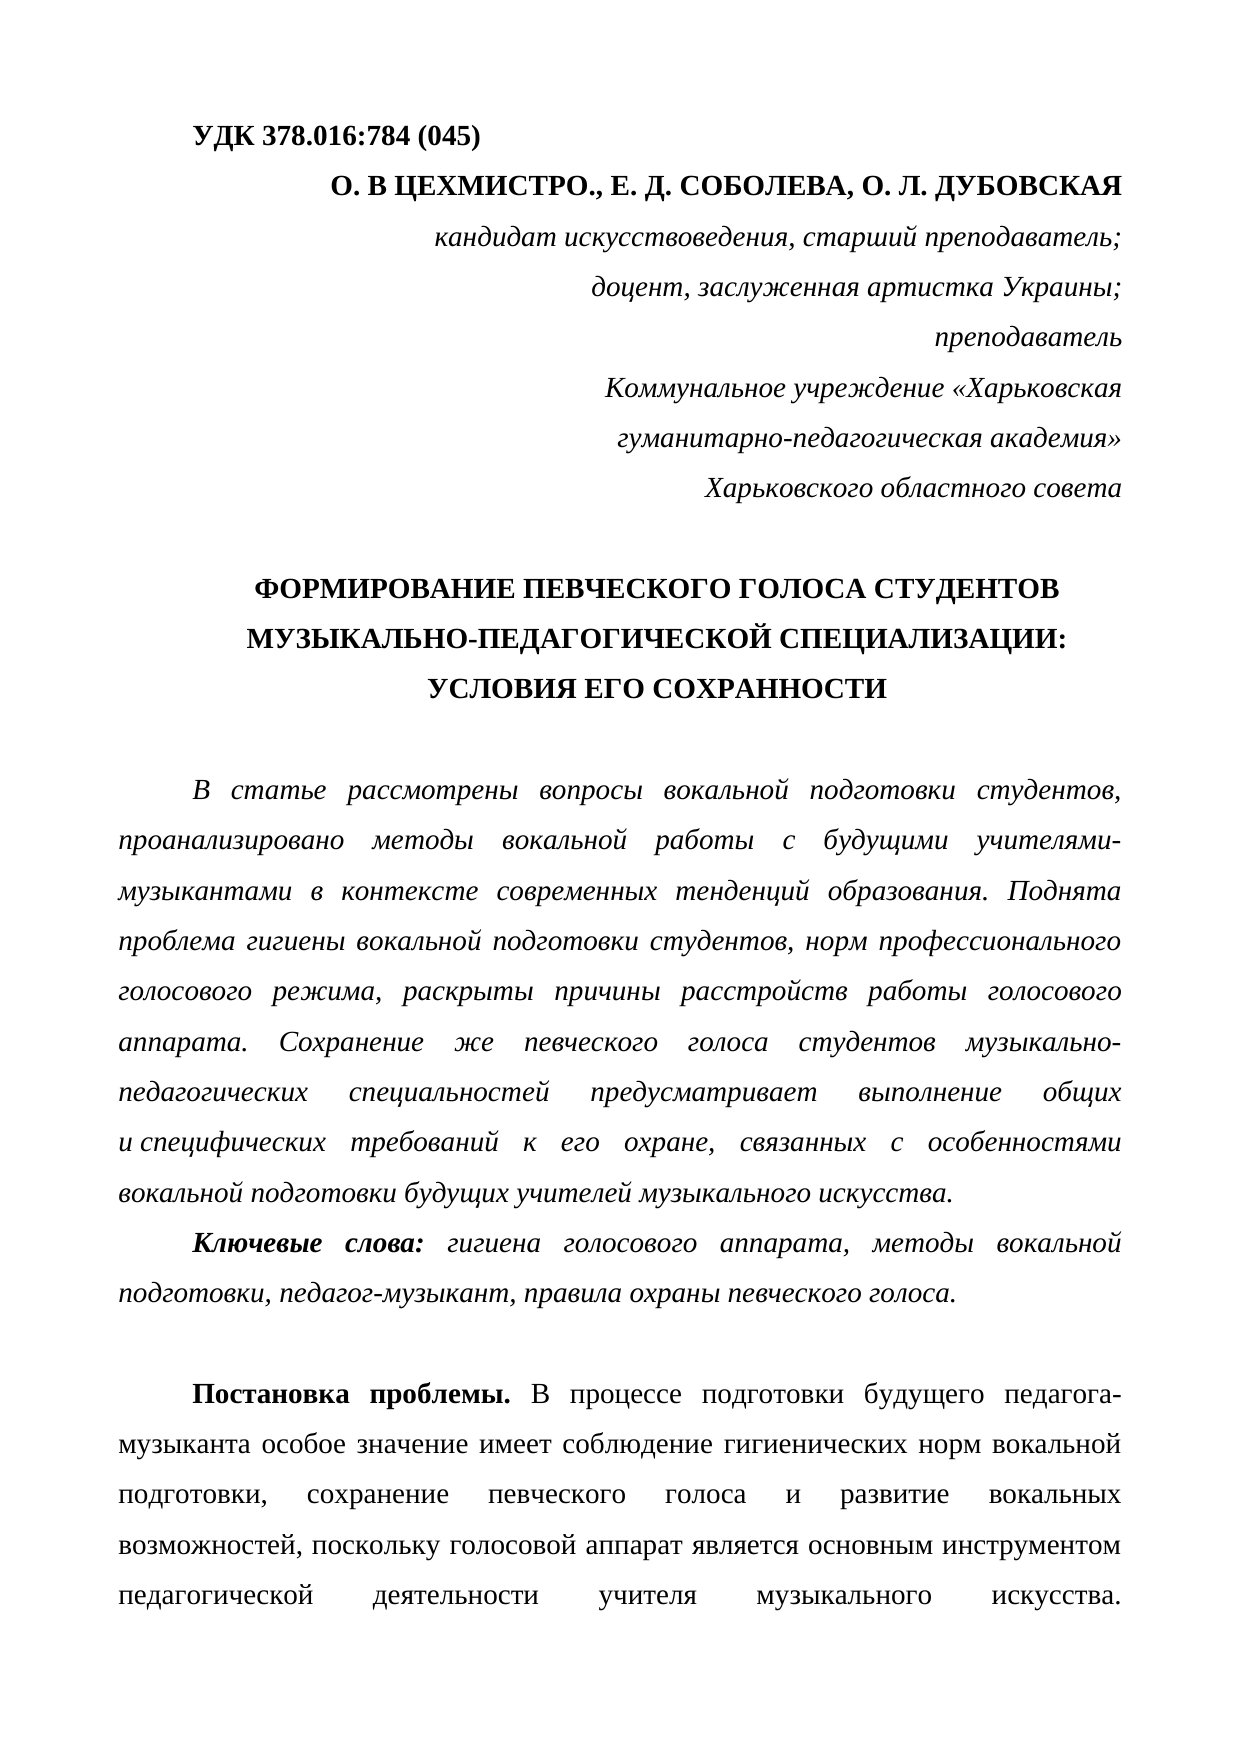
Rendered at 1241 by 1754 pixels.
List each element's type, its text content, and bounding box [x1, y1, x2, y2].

text преподаватель [118, 319, 1122, 353]
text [118, 1376, 1122, 1611]
text МУЗЫКАЛЬНО-ПЕДАГОГИЧЕСКОЙ СПЕЦИАЛИЗАЦИИ: [118, 621, 1122, 655]
text гуманитарно-педагогическая академия» [118, 420, 1122, 453]
text ФОРМИРОВАНИЕ ПЕВЧЕСКОГО ГОЛОСА СТУДЕНТОВ [118, 571, 1122, 604]
text Коммунальное учреждение «Харьковская [118, 370, 1122, 403]
text УДК 378.016:784 (045) [118, 118, 1122, 152]
text кандидат искусствоведения, старший преподаватель; [118, 219, 1122, 252]
text Харьковского областного совета [118, 470, 1122, 504]
text Ключевые слова: гигиена голосового аппарата, методы вокальной подготовки, педагог-музыкант, правила охраны певческого голоса. [118, 1225, 1122, 1309]
text В статье рассмотрены вопросы вокальной подготовки студентов, проанализировано методы вокальной работы с будущими учителями-музыкантами в контексте современных тенденций образования. Поднята проблема гигиены вокальной подготовки студентов, норм профессионального голосового режима, раскрыты причины расстройств работы голосового аппарата. Cохранение же певческого голоса студентов музыкально-педагогических специальностей предусматривает выполнение общих и специфических требований к его охране, связанных с особенностями вокальной подготовки будущих учителей музыкального искусства. [118, 772, 1122, 1208]
text О. В ЦЕХМИСТРО., Е. Д. СОБОЛЕВА, О. Л. ДУБОВСКАЯ [118, 168, 1122, 202]
text доцент, заслуженная артистка Украины; [118, 269, 1122, 303]
text УСЛОВИЯ ЕГО СОХРАННОСТИ [118, 672, 1122, 705]
